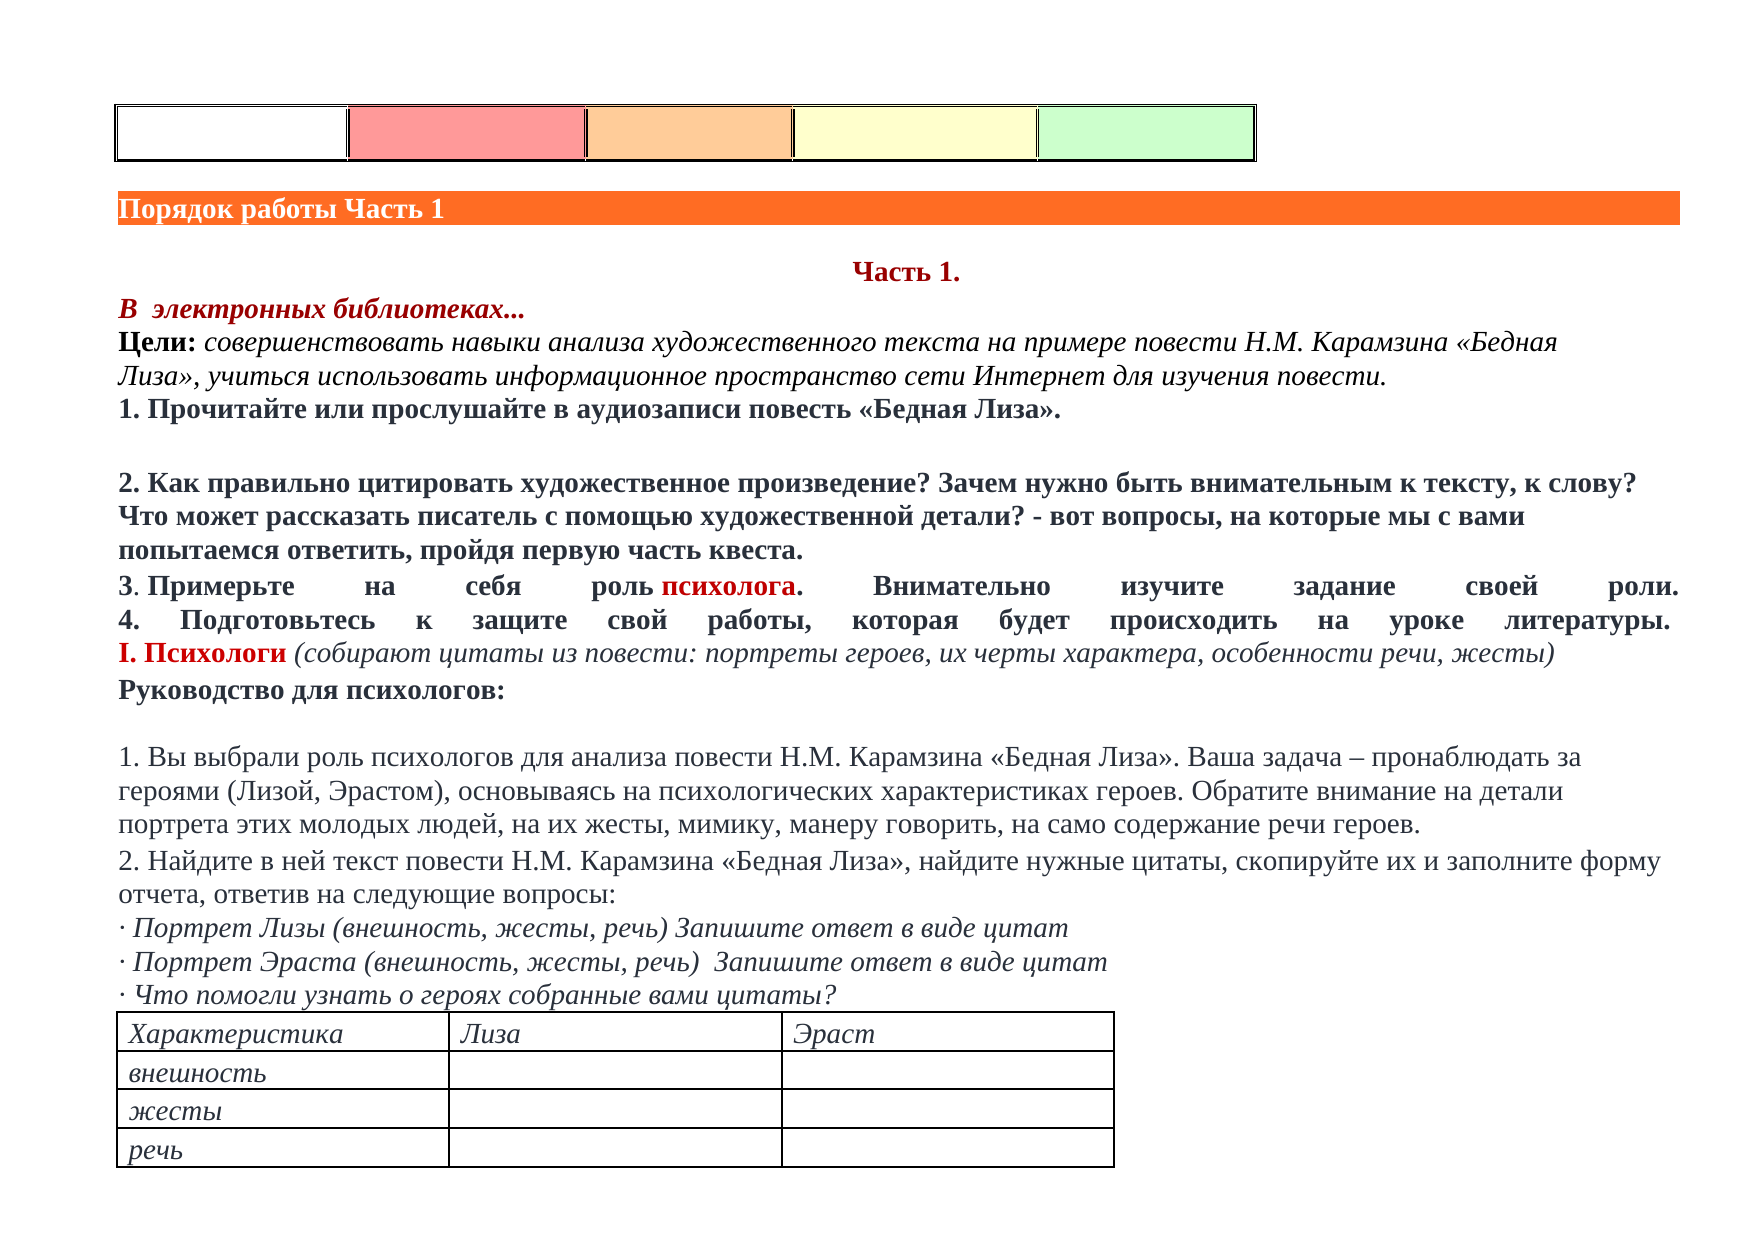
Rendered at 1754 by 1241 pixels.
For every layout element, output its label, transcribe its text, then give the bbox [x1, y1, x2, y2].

text 2. Найдите в ней текст повести Н.М. Карамзина «Бедная Лиза», найдите нужные цитаты, скопируйте их и заполните форму отчета, ответив на следующие вопросы: · Портрет Лизы (внешность, жесты, речь) Запишите ответ в виде цитат · Портрет Эраста (внешность, жесты, речь) Запишите ответ в виде цитат · Что помогли узнать о героях собранные вами цитаты? [118, 843, 1680, 1011]
table_header Лиза [450, 1013, 781, 1049]
text Часть 1. [118, 254, 1680, 288]
text Порядок работы Часть 1 [118, 191, 1680, 225]
table_header Эраст [783, 1013, 1113, 1049]
table_cell [783, 1052, 1113, 1088]
table_cell [118, 105, 348, 159]
table_cell речь [118, 1129, 448, 1166]
table_header Характеристика [118, 1013, 448, 1049]
table_cell внешность [118, 1052, 448, 1088]
text В электронных библиотеках... Цели: совершенствовать навыки анализа художественного текста на примере повести Н.М. Карамзина «Бедная Лиза», учиться использовать информационное пространство сети Интернет для изучения повести. 1. Прочитайте или прослушайте в аудиозаписи повесть «Бедная Лиза». [118, 291, 1680, 425]
table_cell [793, 107, 1038, 159]
text 3. Примерьте на себя роль психолога. Внимательно изучите задание своей роли. 4. Подготовьтесь к защите свой работы, которая будет происходить на уроке литературы. I. Психологи (собирают цитаты из повести: портреты героев, их черты характера, особенности речи, жесты) [118, 568, 1680, 669]
text Руководство для психологов: 1. Вы выбрали роль психологов для анализа повести Н.М. Карамзина «Бедная Лиза». Ваша задача – пронаблюдать за героями (Лизой, Эрастом), основываясь на психологических характеристиках героев. Обратите внимание на детали портрета этих молодых людей, на их жесты, мимику, манеру говорить, на само содержание речи героев. [118, 672, 1680, 840]
table_cell [783, 1129, 1113, 1166]
table_cell [450, 1129, 781, 1166]
table_cell [1038, 107, 1253, 159]
table_cell жесты [118, 1090, 448, 1127]
text 2. Как правильно цитировать художественное произведение? Зачем нужно быть внимательным к тексту, к слову? Что может рассказать писатель с помощью художественной детали? - вот вопросы, на которые мы с вами попытаемся ответить, пройдя первую часть квеста. [118, 465, 1680, 565]
table_cell [586, 105, 793, 159]
table_cell [783, 1090, 1113, 1127]
table_cell [450, 1052, 781, 1088]
table_cell [348, 105, 586, 159]
table_cell [450, 1090, 781, 1127]
